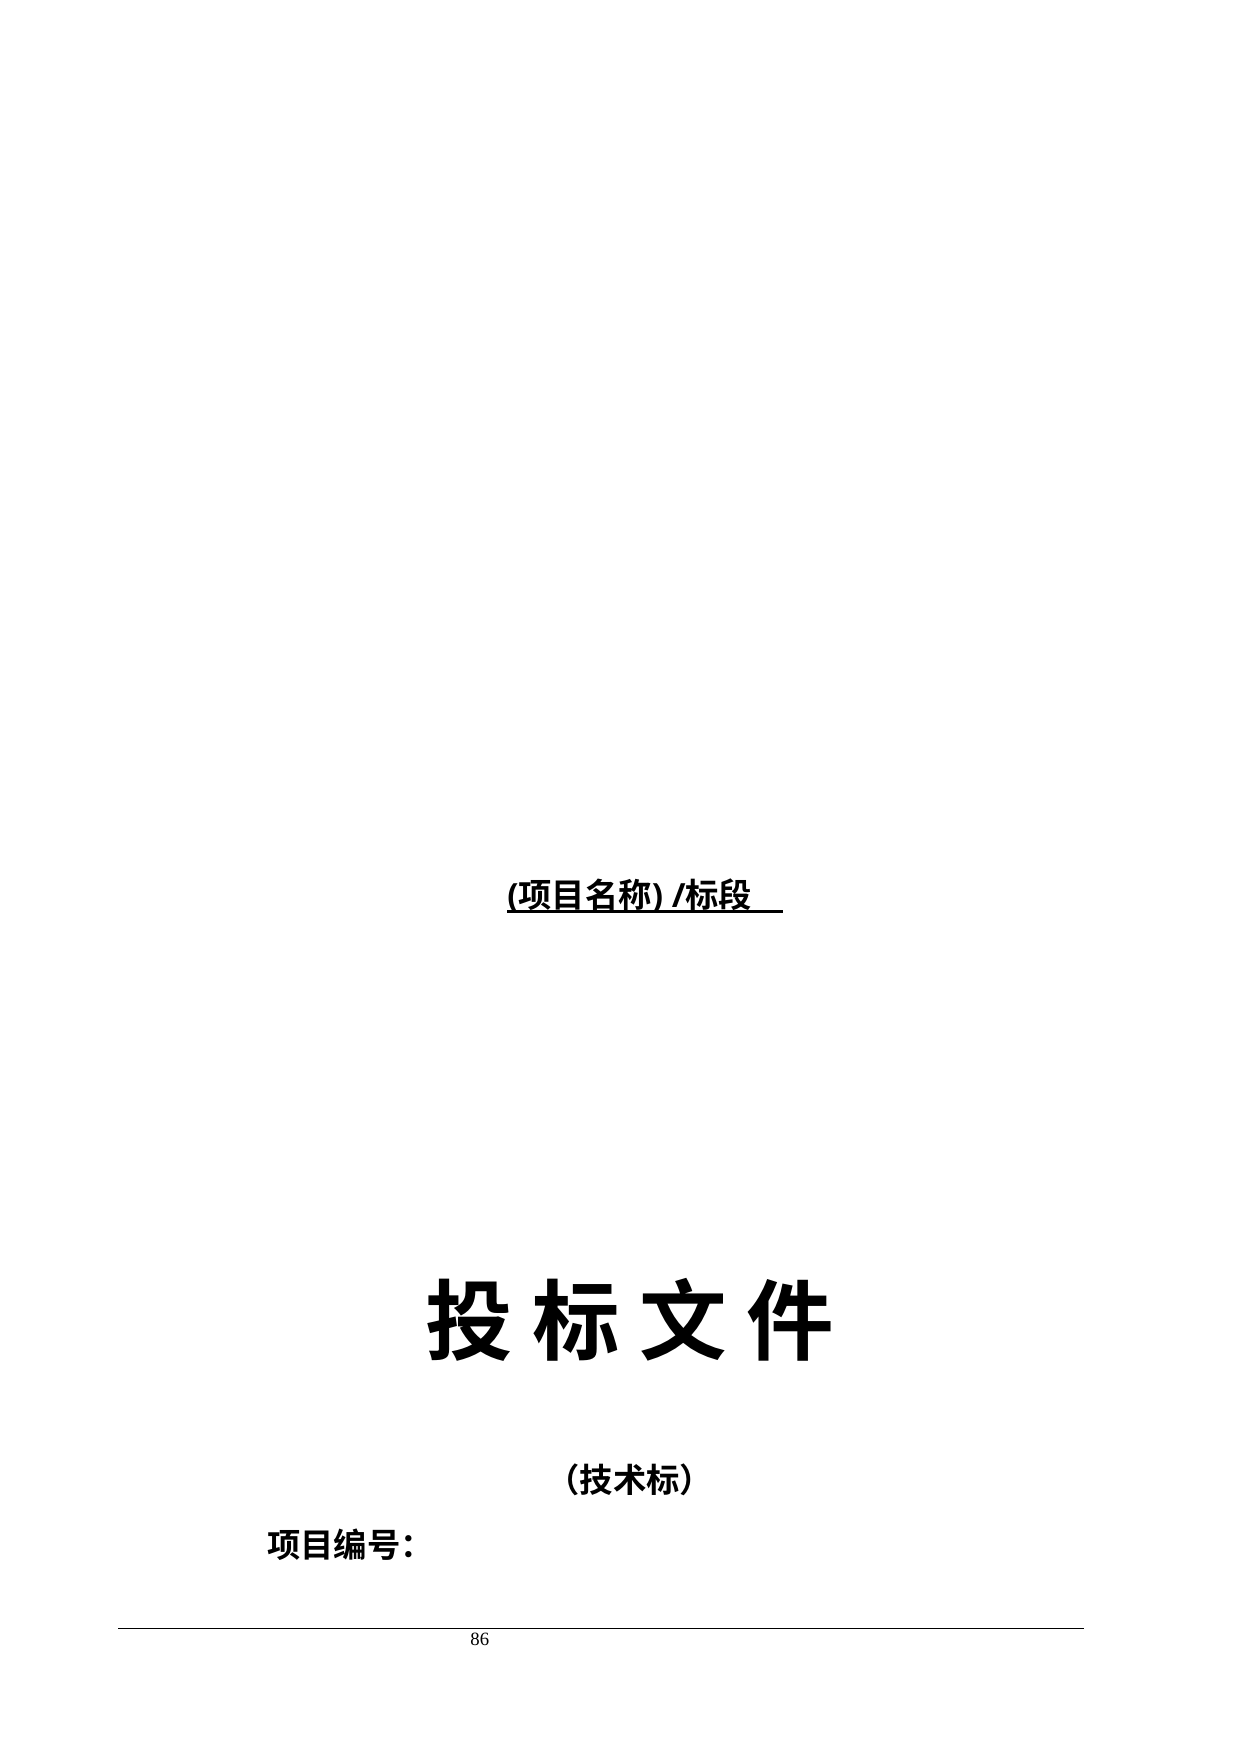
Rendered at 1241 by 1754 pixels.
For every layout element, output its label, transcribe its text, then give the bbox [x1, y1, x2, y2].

text (项目名称) /标段 [137, 861, 1122, 926]
text 项目编号： [137, 1511, 1122, 1576]
text （技术标） [137, 1446, 1122, 1511]
text 投 标 文 件 [137, 1251, 1122, 1381]
